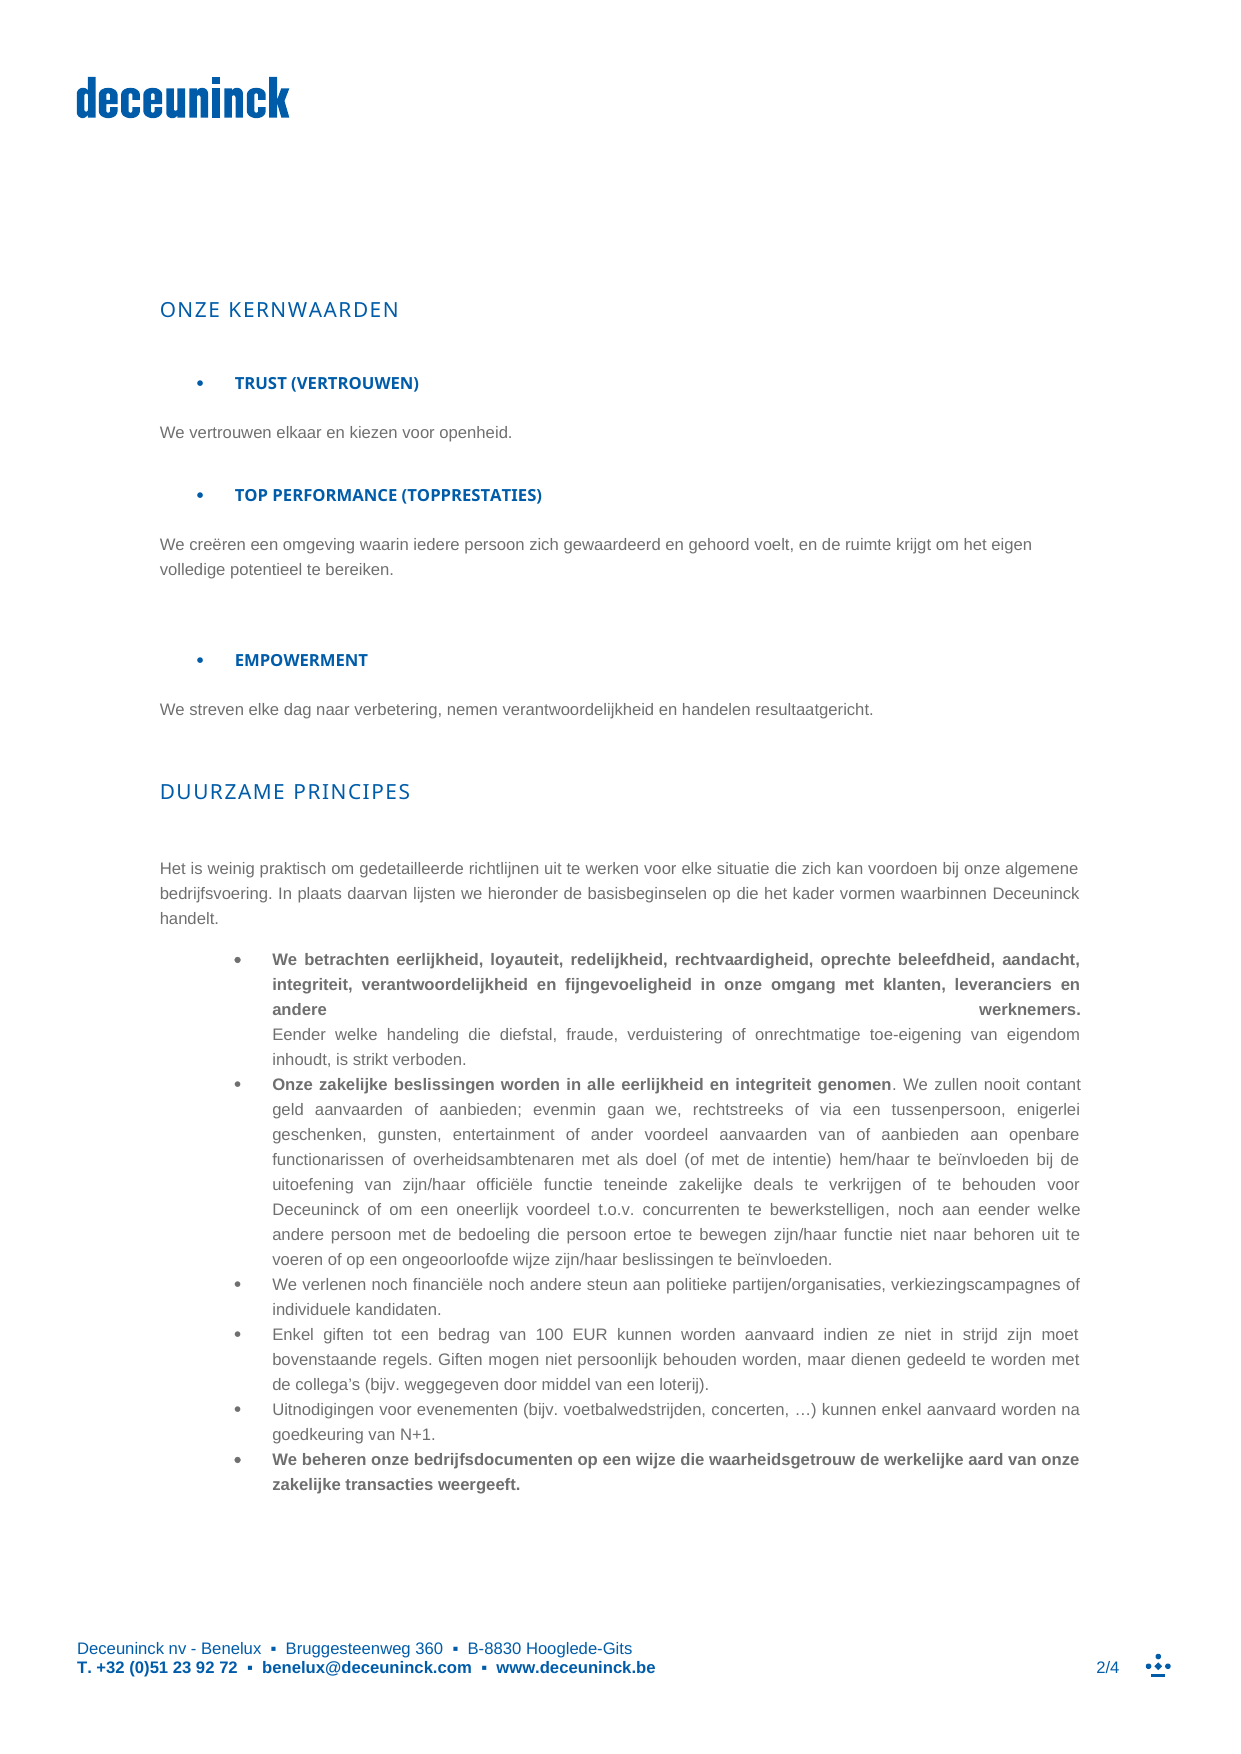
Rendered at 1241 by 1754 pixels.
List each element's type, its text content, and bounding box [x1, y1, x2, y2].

text We streven elke dag naar verbetering, nemen verantwoordelijkheid en handelen resultaatgericht. [159, 696, 1081, 721]
text We creëren een omgeving waarin iedere persoon zich gewaardeerd en gehoord voelt, en de ruimte krijgt om het eigen volledige potentieel te bereiken. [159, 531, 1081, 581]
list We betrachten eerlijkheid, loyauteit, redelijkheid, rechtvaardigheid, oprechte beleefdheid, aandacht, integriteit, verantwoordelijkheid en fijngevoeligheid in onze omgang met klanten, leveranciers en andere werknemers. Eender welke handeling die diefstal, fraude, verduistering of onrechtmatige toe-eigening van eigendom inhoudt, is strikt verboden. [234, 946, 1081, 1071]
list We verlenen noch financiële noch andere steun aan politieke partijen/organisaties, verkiezingscampagnes of individuele kandidaten. [234, 1271, 1081, 1321]
list We beheren onze bedrijfsdocumenten op een wijze die waarheidsgetrouw de werkelijke aard van onze zakelijke transacties weergeeft. [234, 1446, 1081, 1496]
subtitle DUURZAME PRINCIPES [159, 779, 1081, 804]
subtitle EMPOWERMENT [197, 650, 1081, 671]
subtitle TOP PERFORMANCE (Topprestaties) [197, 485, 1081, 506]
text Het is weinig praktisch om gedetailleerde richtlijnen uit te werken voor elke situatie die zich kan voordoen bij onze algemene bedrijfsvoering. In plaats daarvan lijsten we hieronder de basisbeginselen op die het kader vormen waarbinnen Deceuninck handelt. [159, 854, 1081, 929]
subtitle ONZE KERNWAARDEN [159, 297, 1081, 322]
list Enkel giften tot een bedrag van 100 EUR kunnen worden aanvaard indien ze niet in strijd zijn moet bovenstaande regels. Giften mogen niet persoonlijk behouden worden, maar dienen gedeeld te worden met de collega’s (bijv. weggegeven door middel van een loterij). [234, 1321, 1081, 1396]
list Uitnodigingen voor evenementen (bijv. voetbalwedstrijden, concerten, …) kunnen enkel aanvaard worden na goedkeuring van N+1. [234, 1396, 1081, 1446]
subtitle TRUST (Vertrouwen) [197, 372, 1081, 393]
text We vertrouwen elkaar en kiezen voor openheid. [159, 418, 1081, 443]
list Onze zakelijke beslissingen worden in alle eerlijkheid en integriteit genomen. We zullen nooit contant geld aanvaarden of aanbieden; evenmin gaan we, rechtstreeks of via een tussenpersoon, enigerlei geschenken, gunsten, entertainment of ander voordeel aanvaarden van of aanbieden aan openbare functionarissen of overheidsambtenaren met als doel (of met de intentie) hem/haar te beïnvloeden bij de uitoefening van zijn/haar officiële functie teneinde zakelijke deals te verkrijgen of te behouden voor Deceuninck of om een oneerlijk voordeel t.o.v. concurrenten te bewerkstelligen, noch aan eender welke andere persoon met de bedoeling die persoon ertoe te bewegen zijn/haar functie niet naar behoren uit te voeren of op een ongeoorloofde wijze zijn/haar beslissingen te beïnvloeden. [234, 1071, 1081, 1271]
